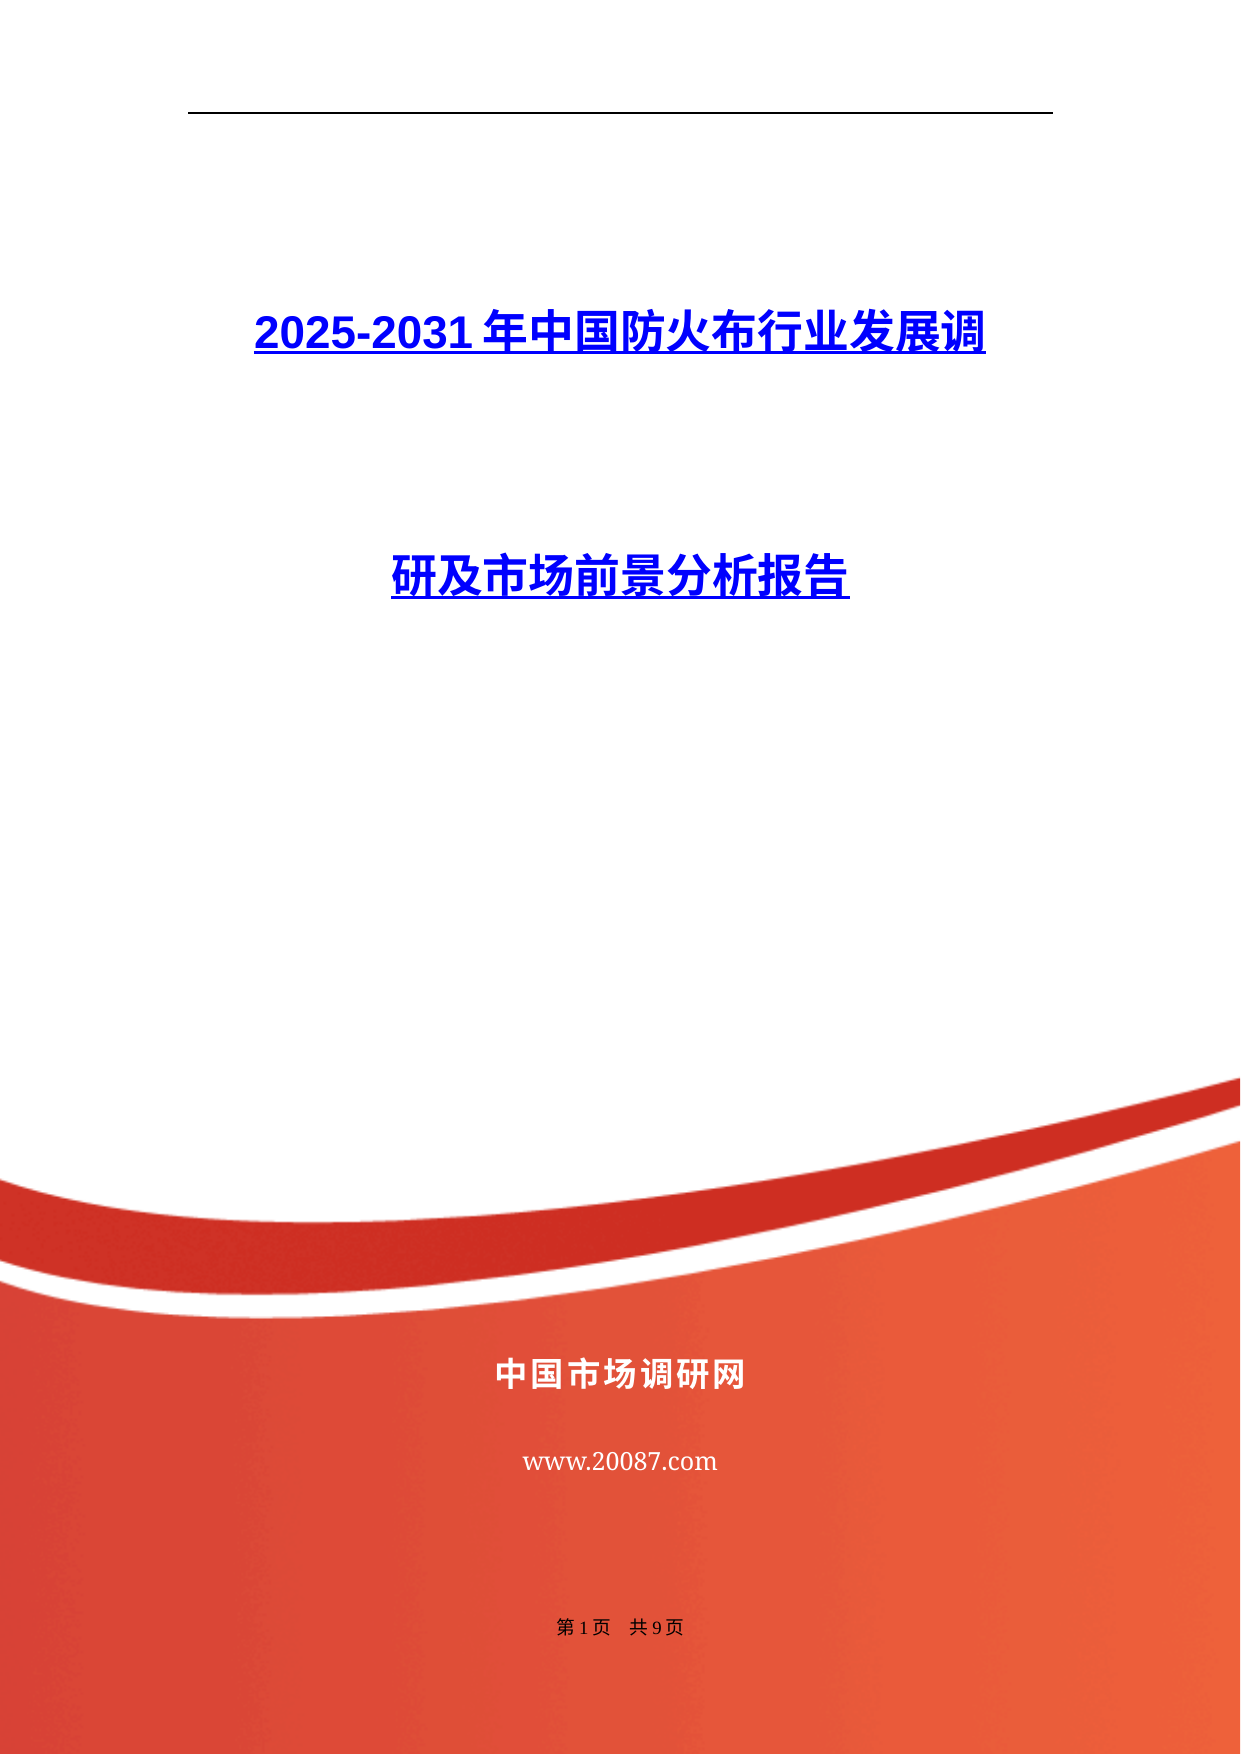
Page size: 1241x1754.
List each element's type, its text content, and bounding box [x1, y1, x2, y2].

text www.20087.com [187, 1428, 1053, 1493]
picture [0, 1006, 1241, 1754]
subtitle 中国市场调研网 [187, 1339, 1053, 1404]
table_header 2025-2031年中国防火布行业发展调研及市场前景分析报告 [188, 207, 1053, 773]
